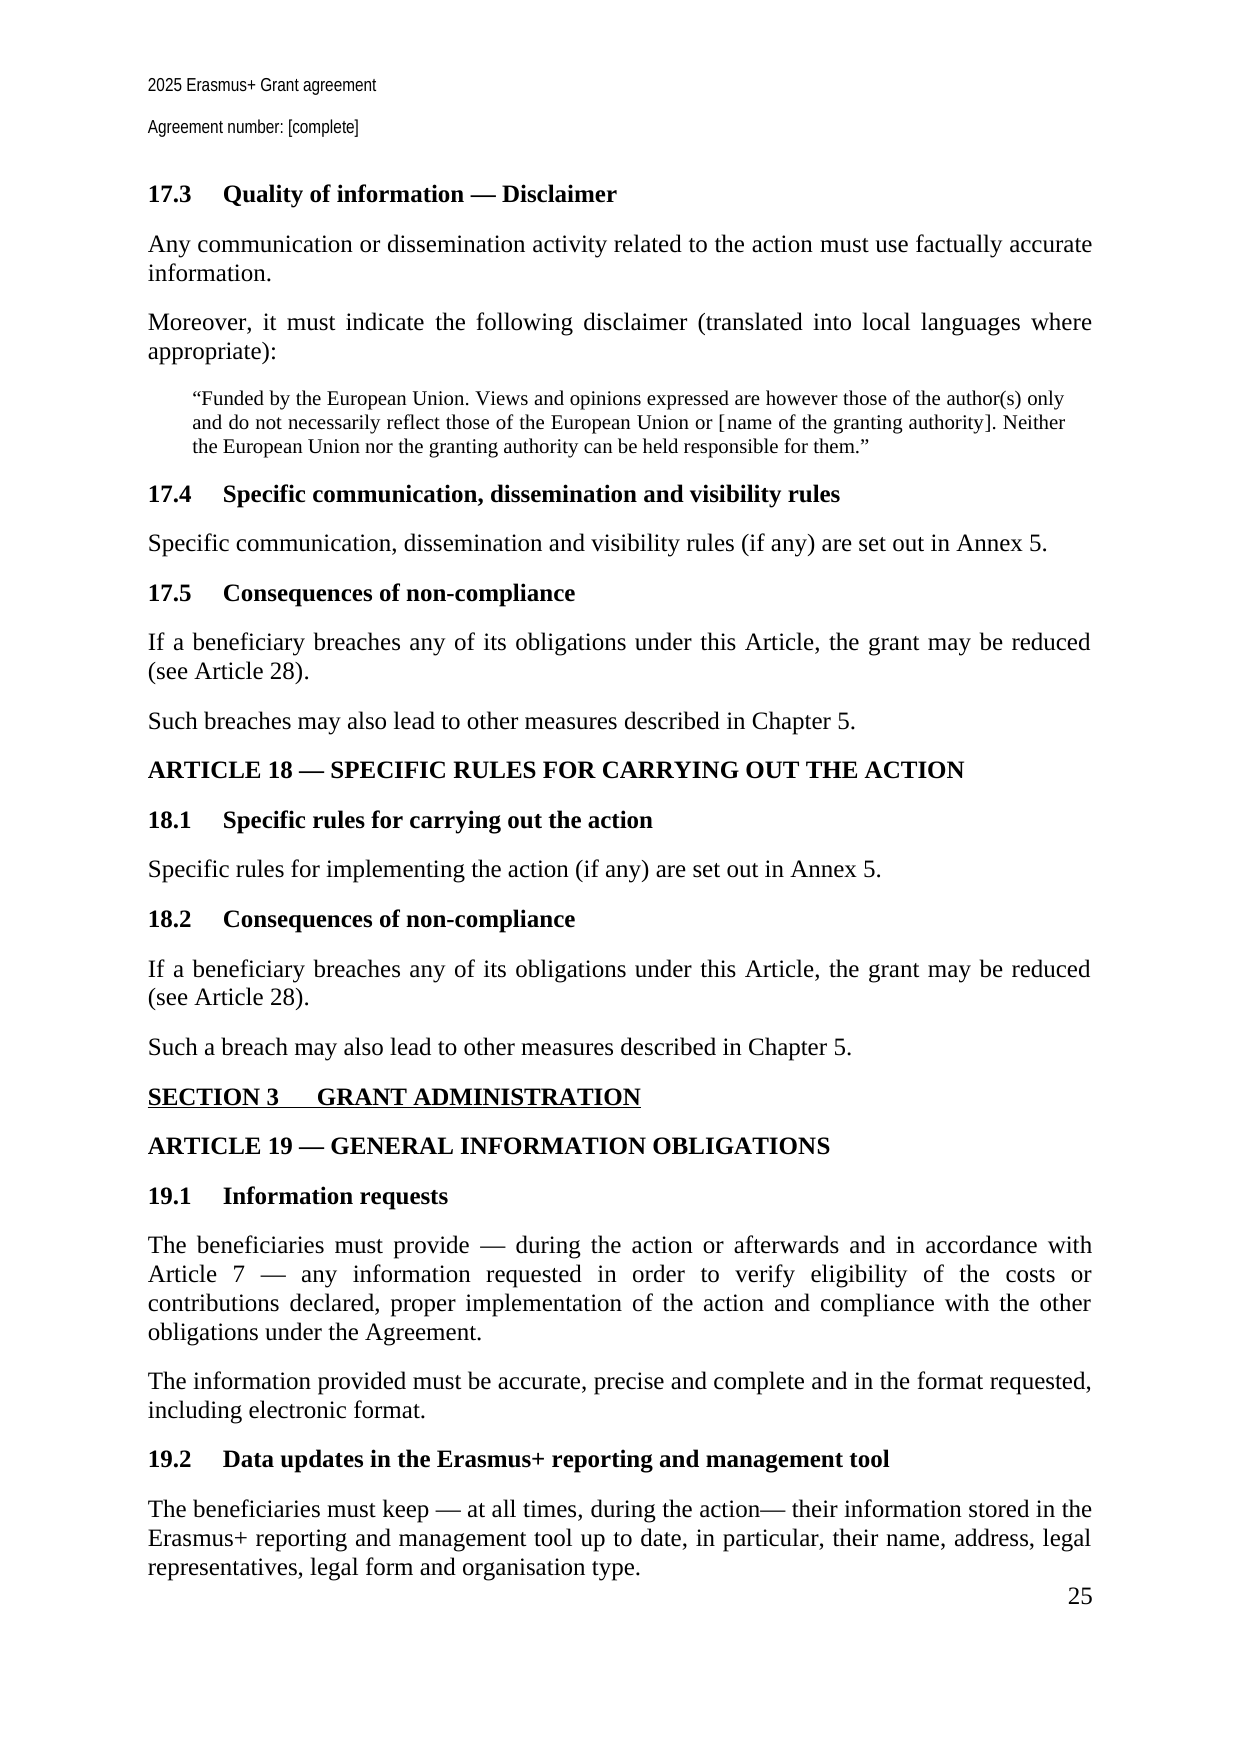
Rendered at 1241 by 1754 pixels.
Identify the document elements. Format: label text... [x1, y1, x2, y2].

text If a beneficiary breaches any of its obligations under this Article, the grant may be reduced (see Article 28). [148, 954, 1092, 1011]
text The information provided must be accurate, precise and complete and in the format requested, including electronic format. [148, 1366, 1092, 1424]
text Specific rules for implementing the action (if any) are set out in Annex 5. [148, 854, 1092, 883]
subtitle 18.1 Specific rules for carrying out the action [148, 805, 1092, 834]
subtitle 17.5 Consequences of non-compliance [148, 578, 1092, 607]
text Any communication or dissemination activity related to the action must use factually accurate information. [148, 229, 1092, 286]
subtitle 17.3 Quality of information — Disclaimer [148, 179, 1092, 208]
subtitle 17.4 Specific communication, dissemination and visibility rules [148, 479, 1092, 507]
text Moreover, it must indicate the following disclaimer (translated into local languages where appropriate): [148, 307, 1092, 365]
text “Funded by the European Union. Views and opinions expressed are however those of the author(s) only and do not necessarily reflect those of the European Union or [name of the granting authority]. Neither the European Union nor the granting authority can be held responsible for them.” [192, 386, 1065, 458]
text Such a breach may also lead to other measures described in Chapter 5. [148, 1032, 1092, 1061]
subtitle 19.2 Data updates in the Erasmus+ reporting and management tool [148, 1444, 1092, 1473]
text Specific communication, dissemination and visibility rules (if any) are set out in Annex 5. [148, 528, 1092, 557]
subtitle ARTICLE 19 — GENERAL INFORMATION OBLIGATIONS [148, 1131, 1092, 1160]
subtitle 19.1 Information requests [148, 1181, 1092, 1209]
subtitle ARTICLE 18 — SPECIFIC RULES FOR CARRYING OUT THE ACTION [148, 755, 1092, 784]
subtitle 18.2 Consequences of non-compliance [148, 904, 1092, 933]
subtitle SECTION 3 GRANT ADMINISTRATION [148, 1082, 1092, 1110]
text The beneficiaries must keep — at all times, during the action— their information stored in the Erasmus+ reporting and management tool up to date, in particular, their name, address, legal representatives, legal form and organisation type. [148, 1494, 1092, 1580]
text If a beneficiary breaches any of its obligations under this Article, the grant may be reduced (see Article 28). [148, 627, 1092, 685]
text Such breaches may also lead to other measures described in Chapter 5. [148, 706, 1092, 734]
text The beneficiaries must provide — during the action or afterwards and in accordance with Article 7 — any information requested in order to verify eligibility of the costs or contributions declared, proper implementation of the action and compliance with the other obligations under the Agreement. [148, 1230, 1092, 1345]
